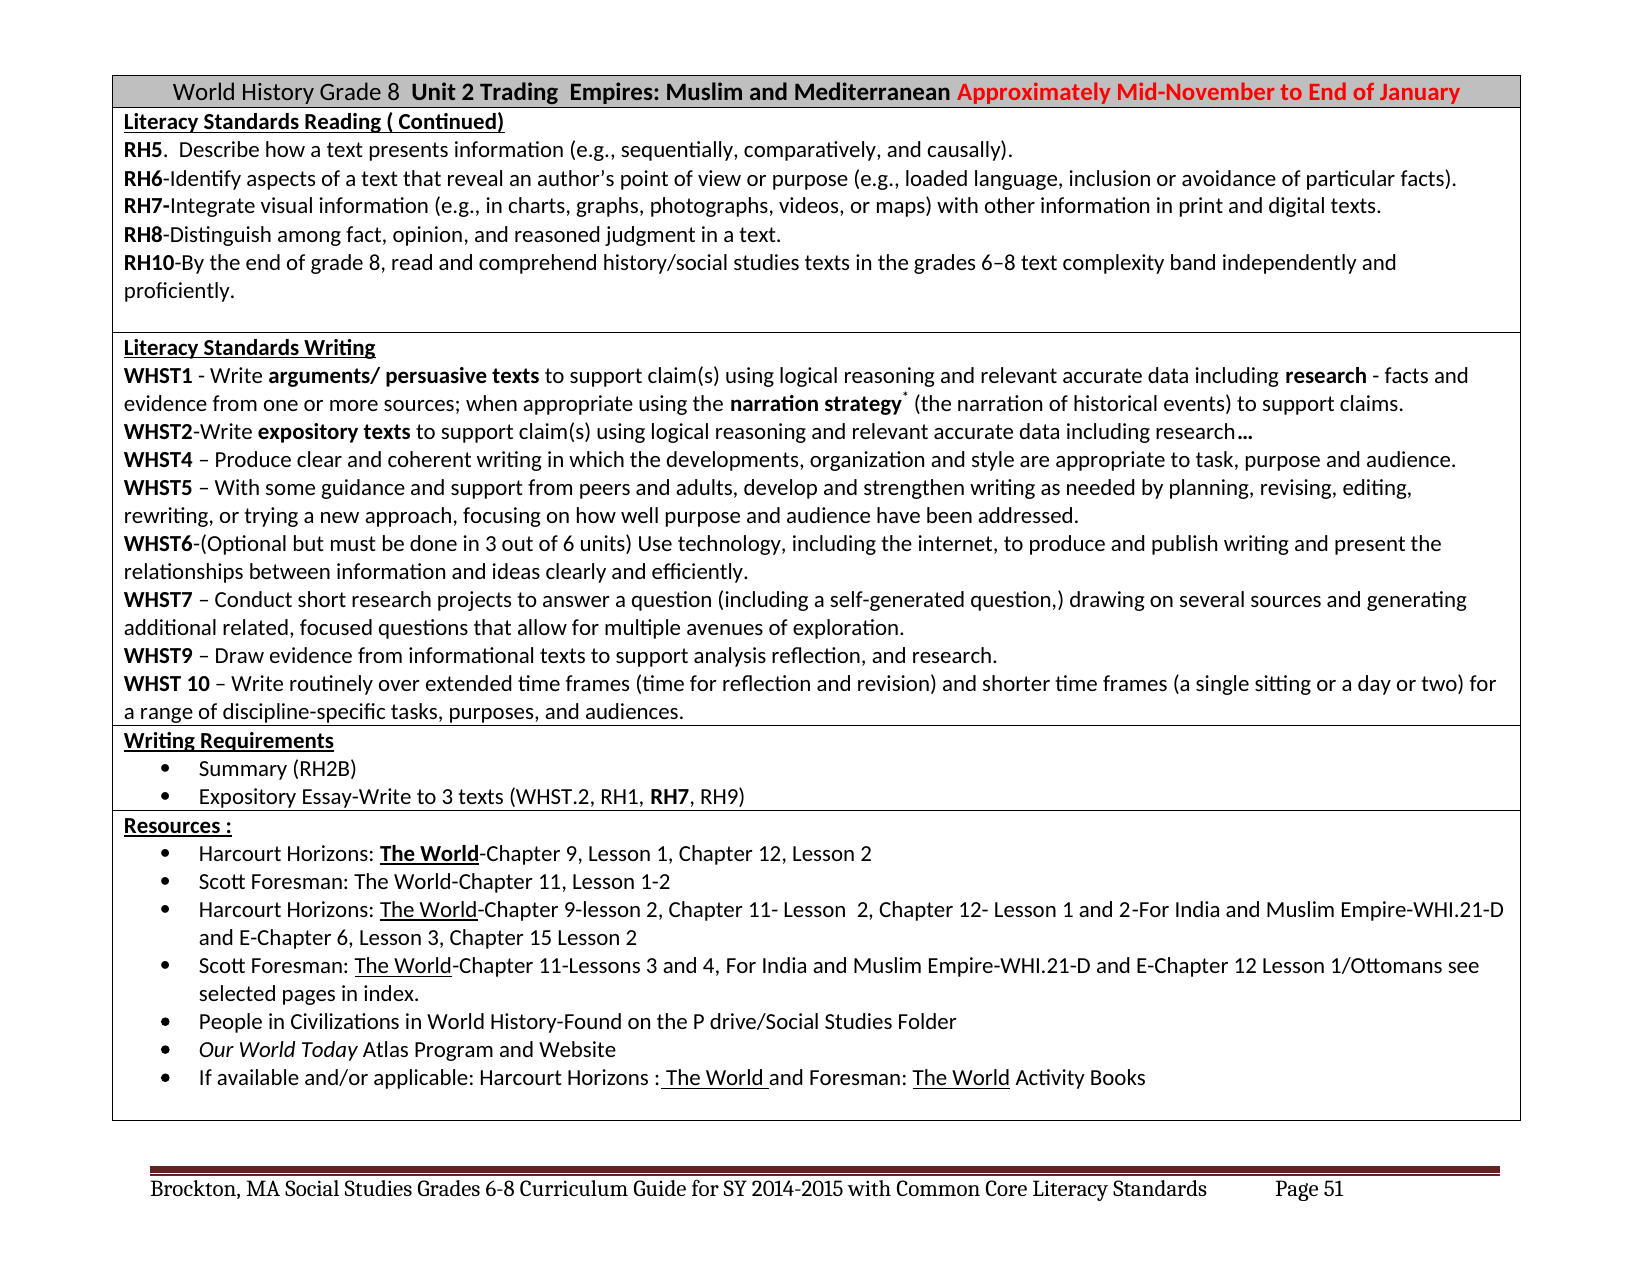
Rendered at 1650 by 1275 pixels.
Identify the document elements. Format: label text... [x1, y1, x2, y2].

table_cell Resources : Harcourt Horizons: The World-Chapter 9, Lesson 1, Chapter 12, Lesson 2 Scott Foresman: The World-Chapter 11, Lesson 1-2 Harcourt Horizons: The World-Chapter 9-lesson 2, Chapter 11- Lesson 2, Chapter 12- Lesson 1 and 2-For India and Muslim Empire-WHI.21-D and E-Chapter 6, Lesson 3, Chapter 15 Lesson 2 Scott Foresman: The World-Chapter 11-Lessons 3 and 4, For India and Muslim Empire-WHI.21-D and E-Chapter 12 Lesson 1/Ottomans see selected pages in index. People in Civilizations in World History-Found on the P drive/Social Studies Folder Our World Today Atlas Program and Website If available and/or applicable: Harcourt Horizons : The World and Foresman: The World Activity Books [113, 811, 1520, 1119]
table_cell Literacy Standards Writing WHST1 - Write arguments/ persuasive texts to support claim(s) using logical reasoning and relevant accurate data including research - facts and evidence from one or more sources; when appropriate using the narration strategy* (the narration of historical events) to support claims. WHST2-Write expository texts to support claim(s) using logical reasoning and relevant accurate data including research… WHST4 – Produce clear and coherent writing in which the developments, organization and style are appropriate to task, purpose and audience. WHST5 – With some guidance and support from peers and adults, develop and strengthen writing as needed by planning, revising, editing, rewriting, or trying a new approach, focusing on how well purpose and audience have been addressed. WHST6-(Optional but must be done in 3 out of 6 units) Use technology, including the internet, to produce and publish writing and present the relationships between information and ideas clearly and efficiently. WHST7 – Conduct short research projects to answer a question (including a self-generated question,) drawing on several sources and generating additional related, focused questions that allow for multiple avenues of exploration. WHST9 – Draw evidence from informational texts to support analysis reflection, and research. WHST 10 – Write routinely over extended time frames (time for reflection and revision) and shorter time frames (a single sitting or a day or two) for a range of discipline-specific tasks, purposes, and audiences. [113, 333, 1520, 725]
table_header World History Grade 8 Unit 2 Trading Empires: Muslim and Mediterranean Approximately Mid-November to End of January [113, 76, 1520, 107]
table_cell Literacy Standards Reading ( Continued) RH5. Describe how a text presents information (e.g., sequentially, comparatively, and causally). RH6-Identify aspects of a text that reveal an author’s point of view or purpose (e.g., loaded language, inclusion or avoidance of particular facts). RH7-Integrate visual information (e.g., in charts, graphs, photographs, videos, or maps) with other information in print and digital texts. RH8-Distinguish among fact, opinion, and reasoned judgment in a text. RH10-By the end of grade 8, read and comprehend history/social studies texts in the grades 6–8 text complexity band independently and proficiently. [113, 108, 1520, 332]
table_cell Writing Requirements Summary (RH2B) Expository Essay-Write to 3 texts (WHST.2, RH1, RH7, RH9) [113, 726, 1520, 810]
